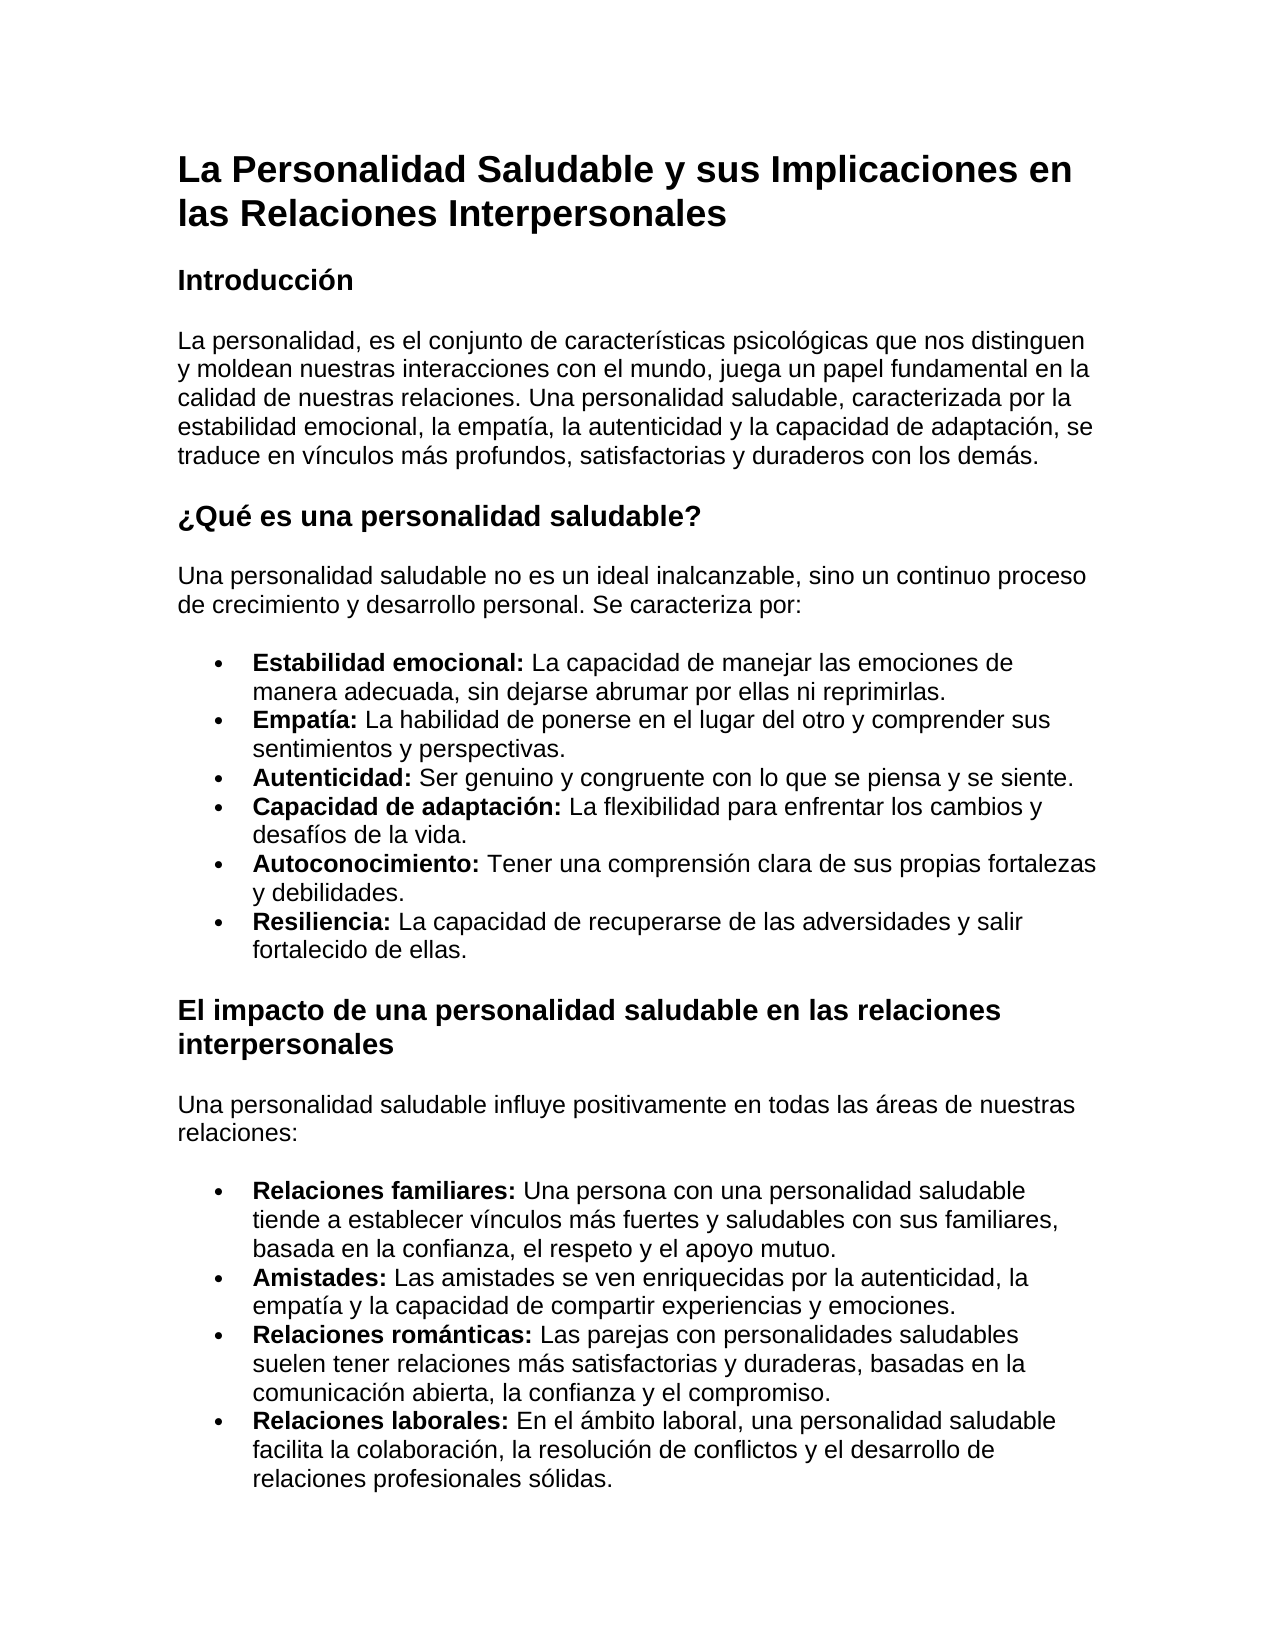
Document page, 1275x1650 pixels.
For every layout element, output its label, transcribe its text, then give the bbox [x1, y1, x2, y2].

list Relaciones románticas: Las parejas con personalidades saludables suelen tener relaciones más satisfactorias y duraderas, basadas en la comunicación abierta, la confianza y el compromiso. [215, 1320, 1098, 1406]
text Una personalidad saludable no es un ideal inalcanzable, sino un continuo proceso de crecimiento y desarrollo personal. Se caracteriza por: [177, 561, 1098, 619]
list Resiliencia: La capacidad de recuperarse de las adversidades y salir fortalecido de ellas. [215, 907, 1098, 964]
text Introducción [177, 263, 1098, 297]
text ¿Qué es una personalidad saludable? [177, 499, 1098, 532]
list Amistades: Las amistades se ven enriquecidas por la autenticidad, la empatía y la capacidad de compartir experiencias y emociones. [215, 1263, 1098, 1320]
list Autoconocimiento: Tener una comprensión clara de sus propias fortalezas y debilidades. [215, 849, 1098, 907]
list Empatía: La habilidad de ponerse en el lugar del otro y comprender sus sentimientos y perspectivas. [215, 706, 1098, 763]
list Estabilidad emocional: La capacidad de manejar las emociones de manera adecuada, sin dejarse abrumar por ellas ni reprimirlas. [215, 648, 1098, 706]
list Relaciones familiares: Una persona con una personalidad saludable tiende a establecer vínculos más fuertes y saludables con sus familiares, basada en la confianza, el respeto y el apoyo mutuo. [215, 1176, 1098, 1263]
text Una personalidad saludable influye positivamente en todas las áreas de nuestras relaciones: [177, 1090, 1098, 1147]
list Relaciones laborales: En el ámbito laboral, una personalidad saludable facilita la colaboración, la resolución de conflictos y el desarrollo de relaciones profesionales sólidas. [215, 1406, 1098, 1493]
text La personalidad, es el conjunto de características psicológicas que nos distinguen y moldean nuestras interacciones con el mundo, juega un papel fundamental en la calidad de nuestras relaciones. Una personalidad saludable, caracterizada por la estabilidad emocional, la empatía, la autenticidad y la capacidad de adaptación, se traduce en vínculos más profundos, satisfactorias y duraderos con los demás. [177, 326, 1098, 469]
text La Personalidad Saludable y sus Implicaciones en las Relaciones Interpersonales [177, 148, 1098, 234]
text El impacto de una personalidad saludable en las relaciones interpersonales [177, 993, 1098, 1061]
list Autenticidad: Ser genuino y congruente con lo que se piensa y se siente. [215, 763, 1098, 792]
list Capacidad de adaptación: La flexibilidad para enfrentar los cambios y desafíos de la vida. [215, 792, 1098, 849]
